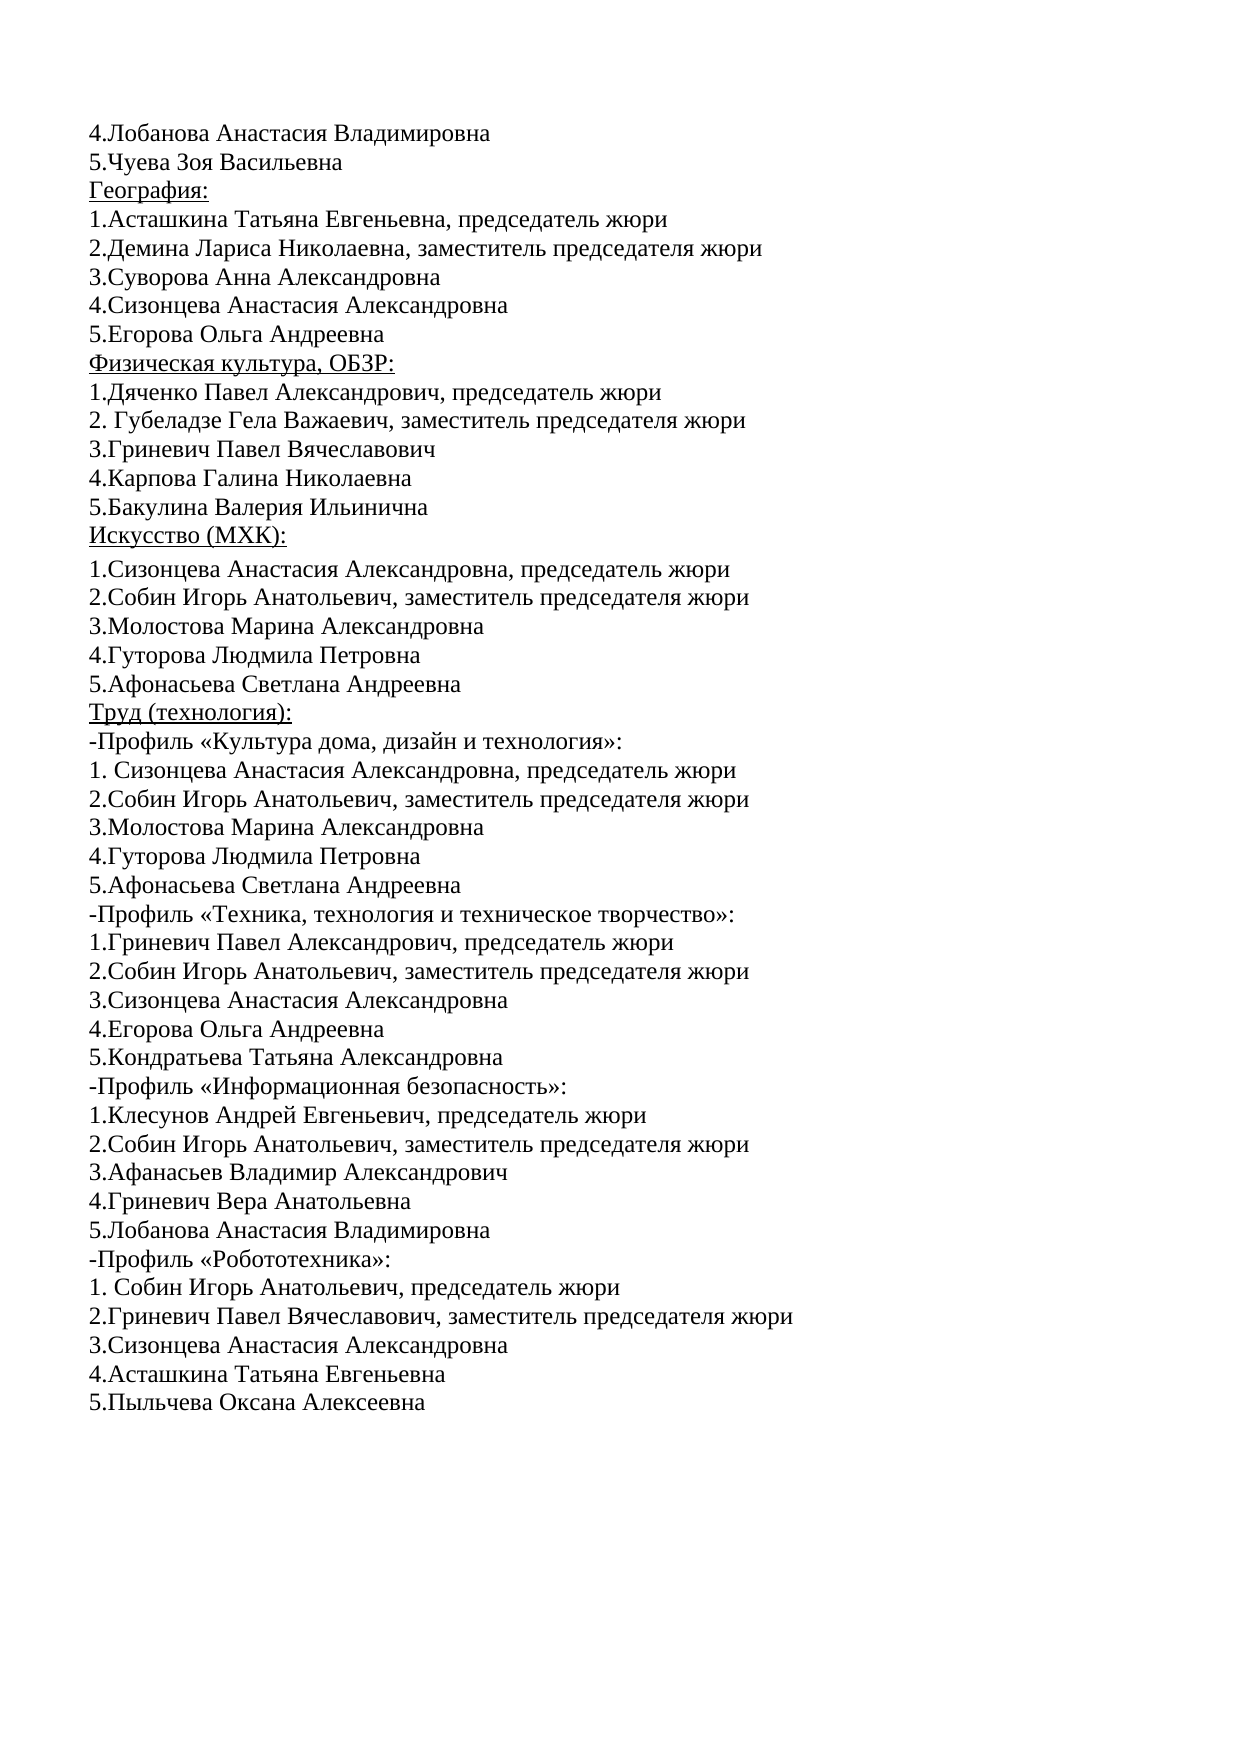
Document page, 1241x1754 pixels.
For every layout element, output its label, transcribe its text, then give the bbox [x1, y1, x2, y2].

text 1. Собин Игорь Анатольевич, председатель жюри [89, 1272, 1152, 1301]
text 3.Афанасьев Владимир Александрович [89, 1157, 1152, 1186]
text Искусство (МХК): [89, 521, 1152, 549]
text 1.Гриневич Павел Александрович, председатель жюри [89, 927, 1152, 956]
text 2.Собин Игорь Анатольевич, заместитель председателя жюри [89, 1129, 1152, 1157]
text 2.Собин Игорь Анатольевич, заместитель председателя жюри [89, 784, 1152, 812]
text 5.Афонасьева Светлана Андреевна [89, 669, 1152, 697]
text 4.Егорова Ольга Андреевна [89, 1014, 1152, 1042]
text 5.Кондратьева Татьяна Александровна [89, 1042, 1152, 1071]
text 2.Демина Лариса Николаевна, заместитель председателя жюри [89, 233, 1152, 262]
text -Профиль «Техника, технология и техническое творчество»: [89, 899, 1152, 927]
text 3.Сизонцева Анастасия Александровна [89, 1330, 1152, 1359]
text 2. Губеладзе Гела Важаевич, заместитель председателя жюри [89, 406, 1152, 434]
text 4.Сизонцева Анастасия Александровна [89, 291, 1152, 319]
text 5.Лобанова Анастасия Владимировна [89, 1215, 1152, 1244]
text 4.Асташкина Татьяна Евгеньевна [89, 1359, 1152, 1387]
text 1. Сизонцева Анастасия Александровна, председатель жюри [89, 755, 1152, 784]
text 1.Сизонцева Анастасия Александровна, председатель жюри [89, 554, 1152, 582]
text 5.Бакулина Валерия Ильинична [89, 492, 1152, 521]
text 3.Молостова Марина Александровна [89, 812, 1152, 841]
text -Профиль «Культура дома, дизайн и технология»: [89, 726, 1152, 755]
text 5.Чуева Зоя Васильевна [89, 147, 1152, 176]
text 5.Афонасьева Светлана Андреевна [89, 870, 1152, 899]
text 2.Гриневич Павел Вячеславович, заместитель председателя жюри [89, 1301, 1152, 1330]
text 4.Карпова Галина Николаевна [89, 463, 1152, 492]
text 4.Гуторова Людмила Петровна [89, 640, 1152, 669]
text 1.Асташкина Татьяна Евгеньевна, председатель жюри [89, 204, 1152, 233]
text 1.Клесунов Андрей Евгеньевич, председатель жюри [89, 1100, 1152, 1129]
text Физическая культура, ОБЗР: [89, 348, 1152, 377]
text 4.Гуторова Людмила Петровна [89, 841, 1152, 870]
text 3.Сизонцева Анастасия Александровна [89, 985, 1152, 1014]
text 2.Собин Игорь Анатольевич, заместитель председателя жюри [89, 956, 1152, 985]
text 4.Лобанова Анастасия Владимировна [89, 118, 1152, 147]
text 3.Молостова Марина Александровна [89, 611, 1152, 640]
text -Профиль «Информационная безопасность»: [89, 1071, 1152, 1100]
text -Профиль «Робототехника»: [89, 1244, 1152, 1272]
text 4.Гриневич Вера Анатольевна [89, 1186, 1152, 1215]
text 3.Гриневич Павел Вячеславович [89, 434, 1152, 463]
text География: [89, 176, 1152, 204]
text 1.Дяченко Павел Александрович, председатель жюри [89, 377, 1152, 406]
text 2.Собин Игорь Анатольевич, заместитель председателя жюри [89, 582, 1152, 611]
text 3.Суворова Анна Александровна [89, 262, 1152, 291]
text Труд (технология): [89, 697, 1152, 726]
text 5.Егорова Ольга Андреевна [89, 319, 1152, 348]
text 5.Пыльчева Оксана Алексеевна [89, 1387, 1152, 1416]
